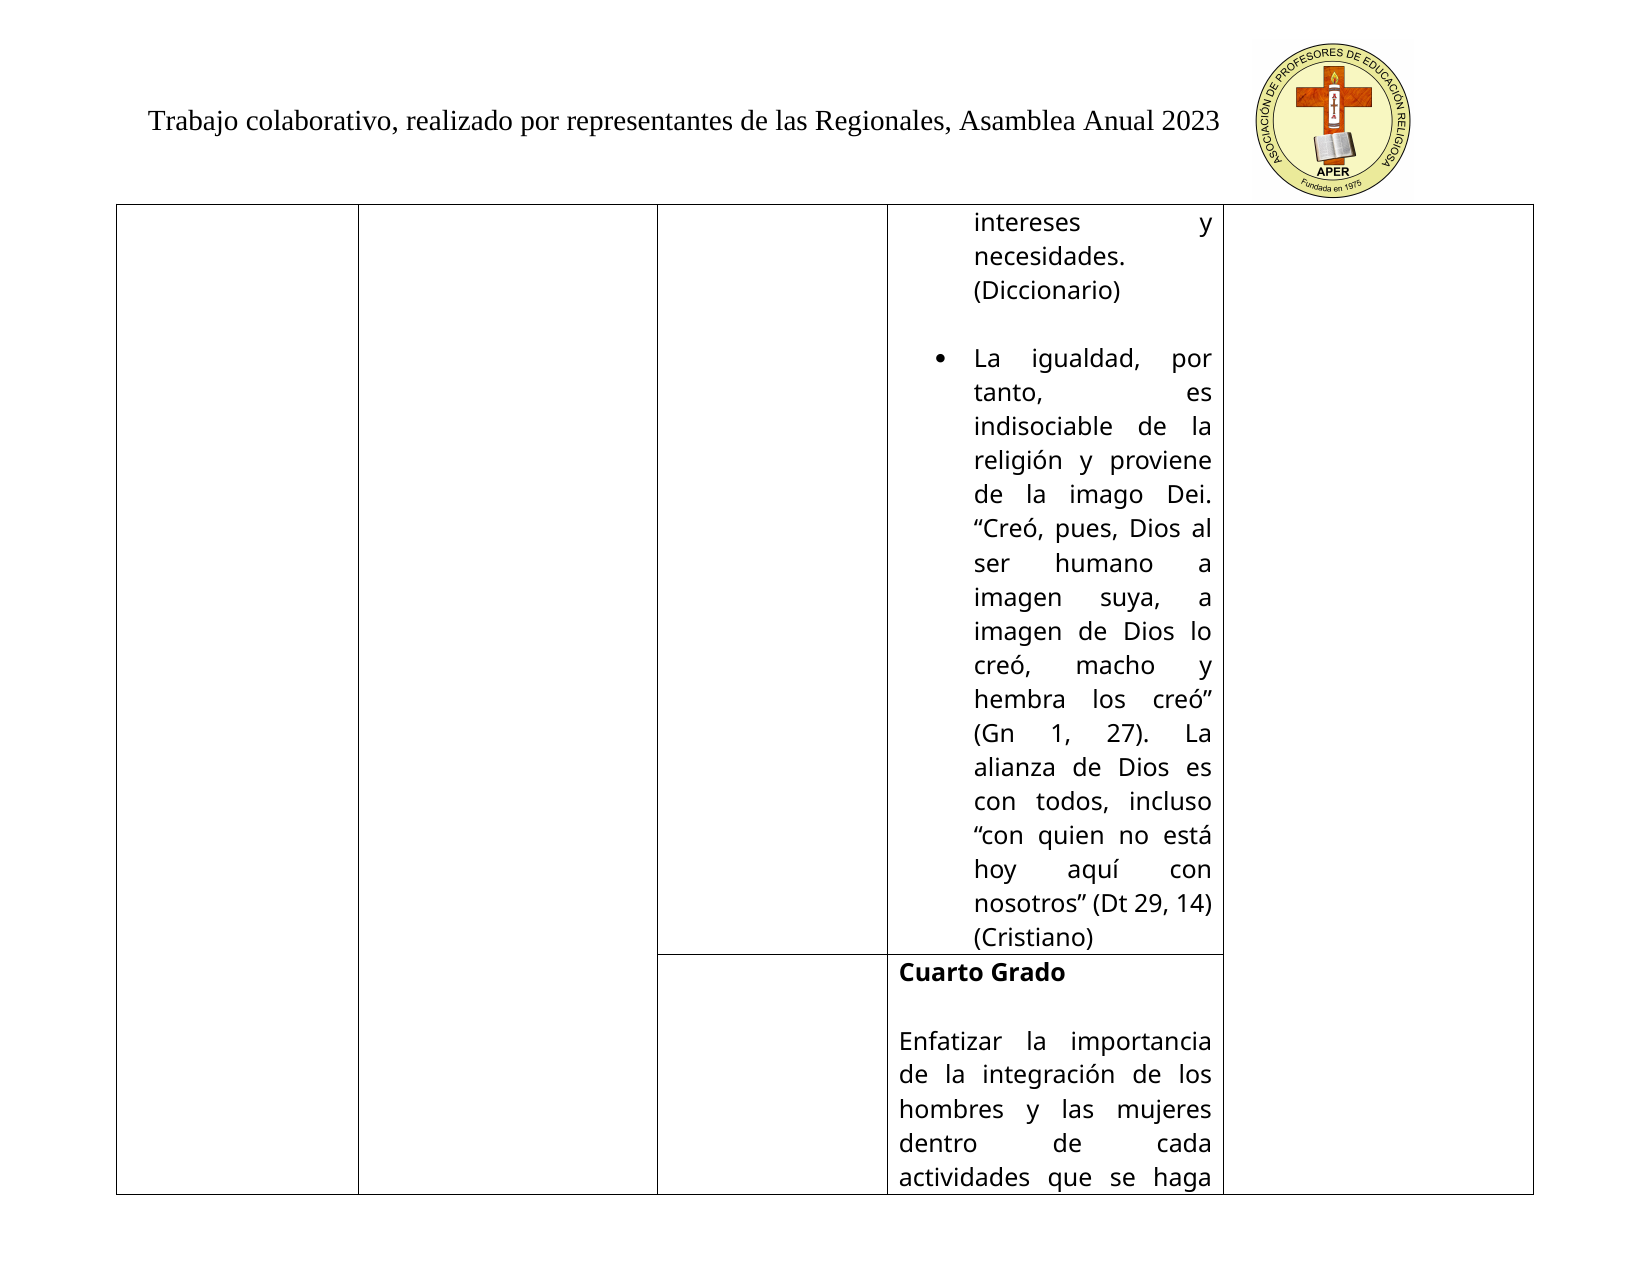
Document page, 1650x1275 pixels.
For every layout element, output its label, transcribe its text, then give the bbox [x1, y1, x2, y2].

picture [1252, 39, 1415, 203]
table_cell [658, 955, 887, 1193]
